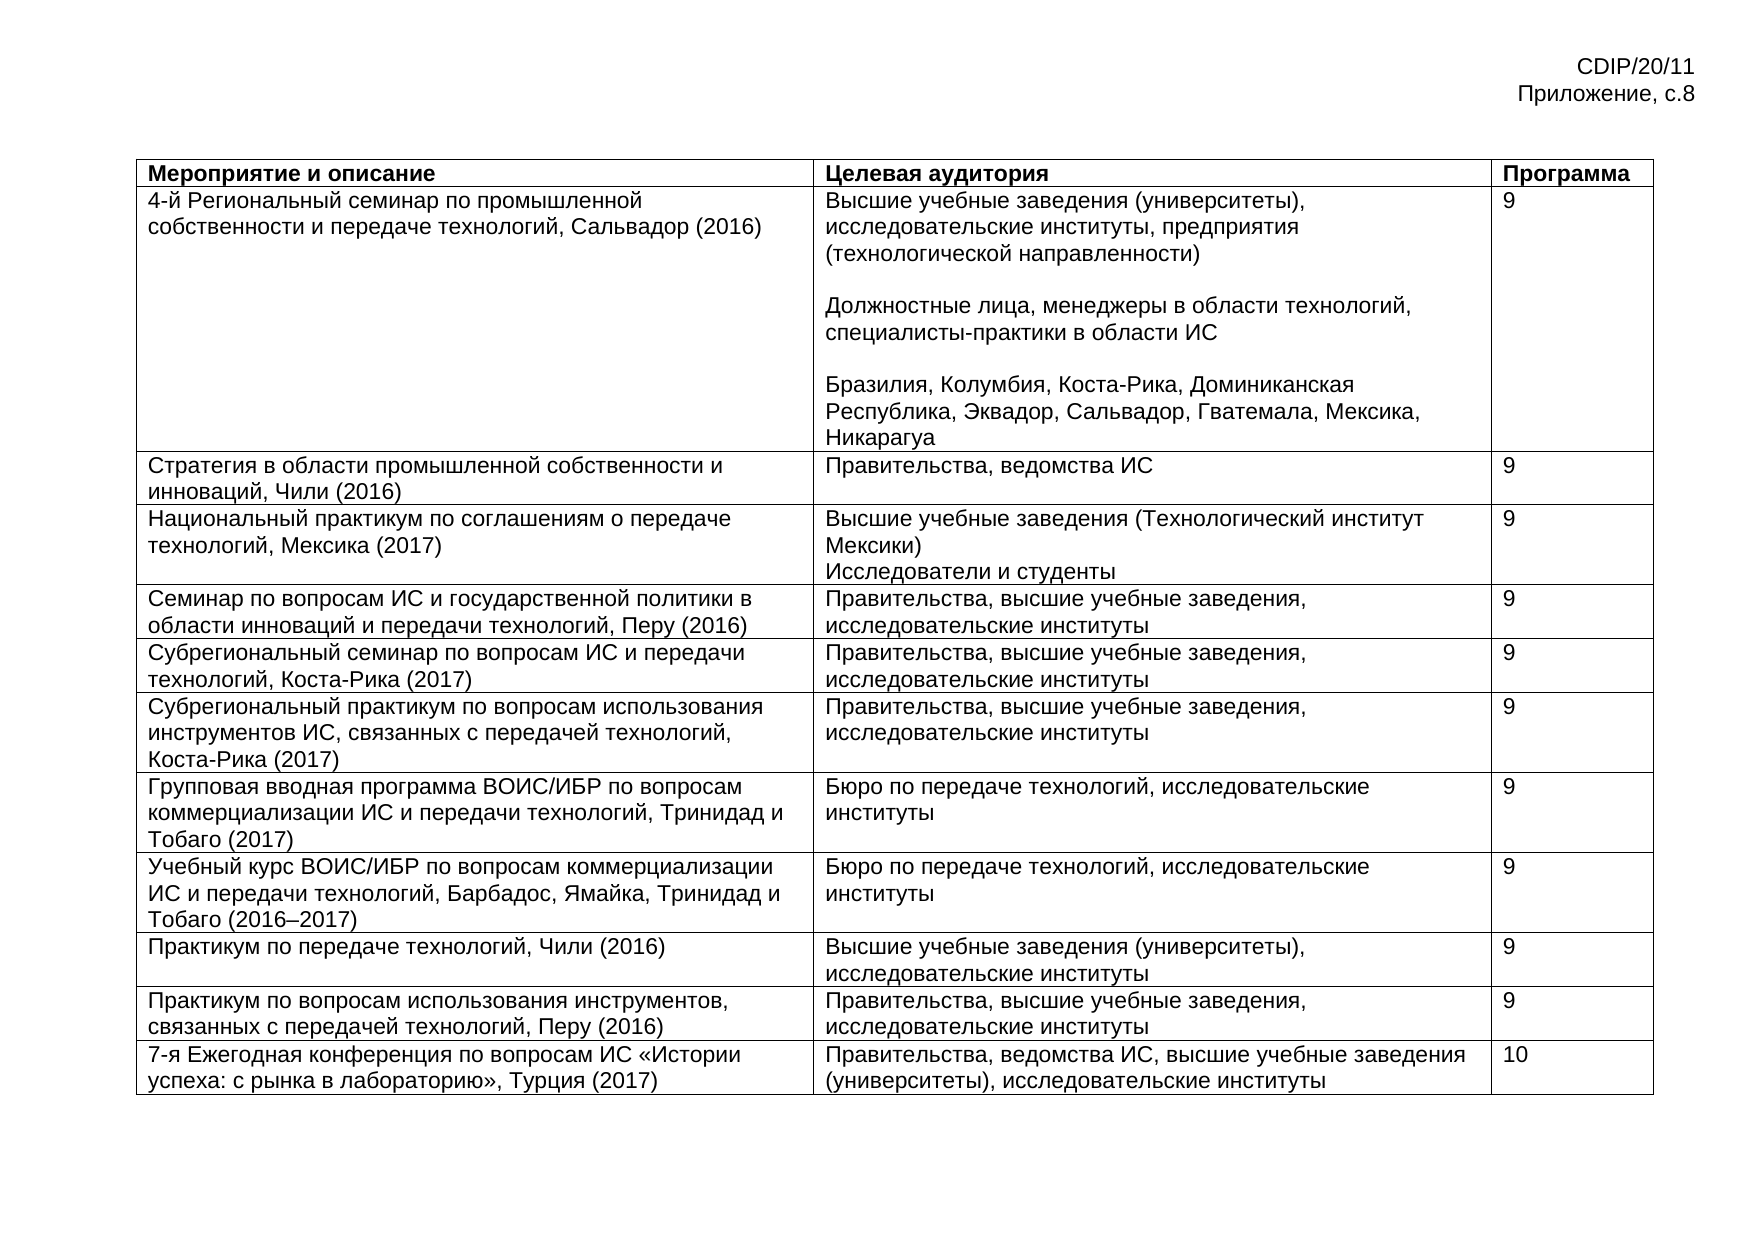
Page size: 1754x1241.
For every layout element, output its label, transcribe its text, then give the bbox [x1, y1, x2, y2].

table_cell Субрегиональный практикум по вопросам использования инструментов ИС, связанных с передачей технологий, Коста-Рика (2017) [137, 693, 813, 772]
table_cell 9 [1492, 933, 1653, 986]
table_cell Высшие учебные заведения (университеты), исследовательские институты, предприятия (технологической направленности) Должностные лица, менеджеры в области технологий, специалисты-практики в области ИС Бразилия, Колумбия, Коста-Рика, Доминиканская Республика, Эквадор, Сальвадор, Гватемала, Мексика, Никарагуа [814, 187, 1491, 451]
table_cell 9 [1492, 853, 1653, 932]
table_cell Правительства, высшие учебные заведения, исследовательские институты [814, 639, 1491, 692]
table_cell 9 [1492, 693, 1653, 772]
table_cell 9 [1492, 585, 1653, 638]
table_cell Практикум по передаче технологий, Чили (2016) [137, 933, 813, 986]
table_cell Практикум по вопросам использования инструментов, связанных с передачей технологий, Перу (2016) [137, 987, 813, 1040]
table_cell Высшие учебные заведения (университеты), исследовательские институты [814, 933, 1491, 986]
table_cell Бюро по передаче технологий, исследовательские институты [814, 853, 1491, 932]
table_cell Стратегия в области промышленной собственности и инноваций, Чили (2016) [137, 452, 813, 504]
table_cell Высшие учебные заведения (Технологический институт Мексики) Исследователи и студенты [814, 505, 1491, 584]
table_cell Правительства, высшие учебные заведения, исследовательские институты [814, 585, 1491, 638]
table_cell 7-я Ежегодная конференция по вопросам ИС «Истории успеха: с рынка в лабораторию», Турция (2017) [137, 1041, 813, 1093]
table_cell Правительства, высшие учебные заведения, исследовательские институты [814, 693, 1491, 772]
table_cell Семинар по вопросам ИС и государственной политики в области инноваций и передачи технологий, Перу (2016) [137, 585, 813, 638]
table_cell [814, 1041, 1491, 1093]
table_cell 10 [1492, 1041, 1653, 1093]
table_cell Учебный курс ВОИС/ИБР по вопросам коммерциализации ИС и передачи технологий, Барбадос, Ямайка, Тринидад и Тобаго (2016–2017) [137, 853, 813, 932]
table_cell 9 [1492, 773, 1653, 852]
table_header Целевая аудитория [814, 160, 1491, 186]
table_header Мероприятие и описание [137, 160, 813, 186]
table_cell Субрегиональный семинар по вопросам ИС и передачи технологий, Коста-Рика (2017) [137, 639, 813, 692]
table_header Программа [1492, 160, 1653, 186]
table_cell 9 [1492, 452, 1653, 504]
table_cell Правительства, высшие учебные заведения, исследовательские институты [814, 987, 1491, 1040]
table_cell 9 [1492, 987, 1653, 1040]
table_cell 9 [1492, 505, 1653, 584]
table_cell Групповая вводная программа ВОИС/ИБР по вопросам коммерциализации ИС и передачи технологий, Тринидад и Тобаго (2017) [137, 773, 813, 852]
table_cell 4-й Региональный семинар по промышленной собственности и передаче технологий, Сальвадор (2016) [137, 187, 813, 451]
table_cell 9 [1492, 187, 1653, 451]
table_cell Национальный практикум по соглашениям о передаче технологий, Мексика (2017) [137, 505, 813, 584]
table_cell Бюро по передаче технологий, исследовательские институты [814, 773, 1491, 852]
table_cell Правительства, ведомства ИС [814, 452, 1491, 504]
table_cell 9 [1492, 639, 1653, 692]
